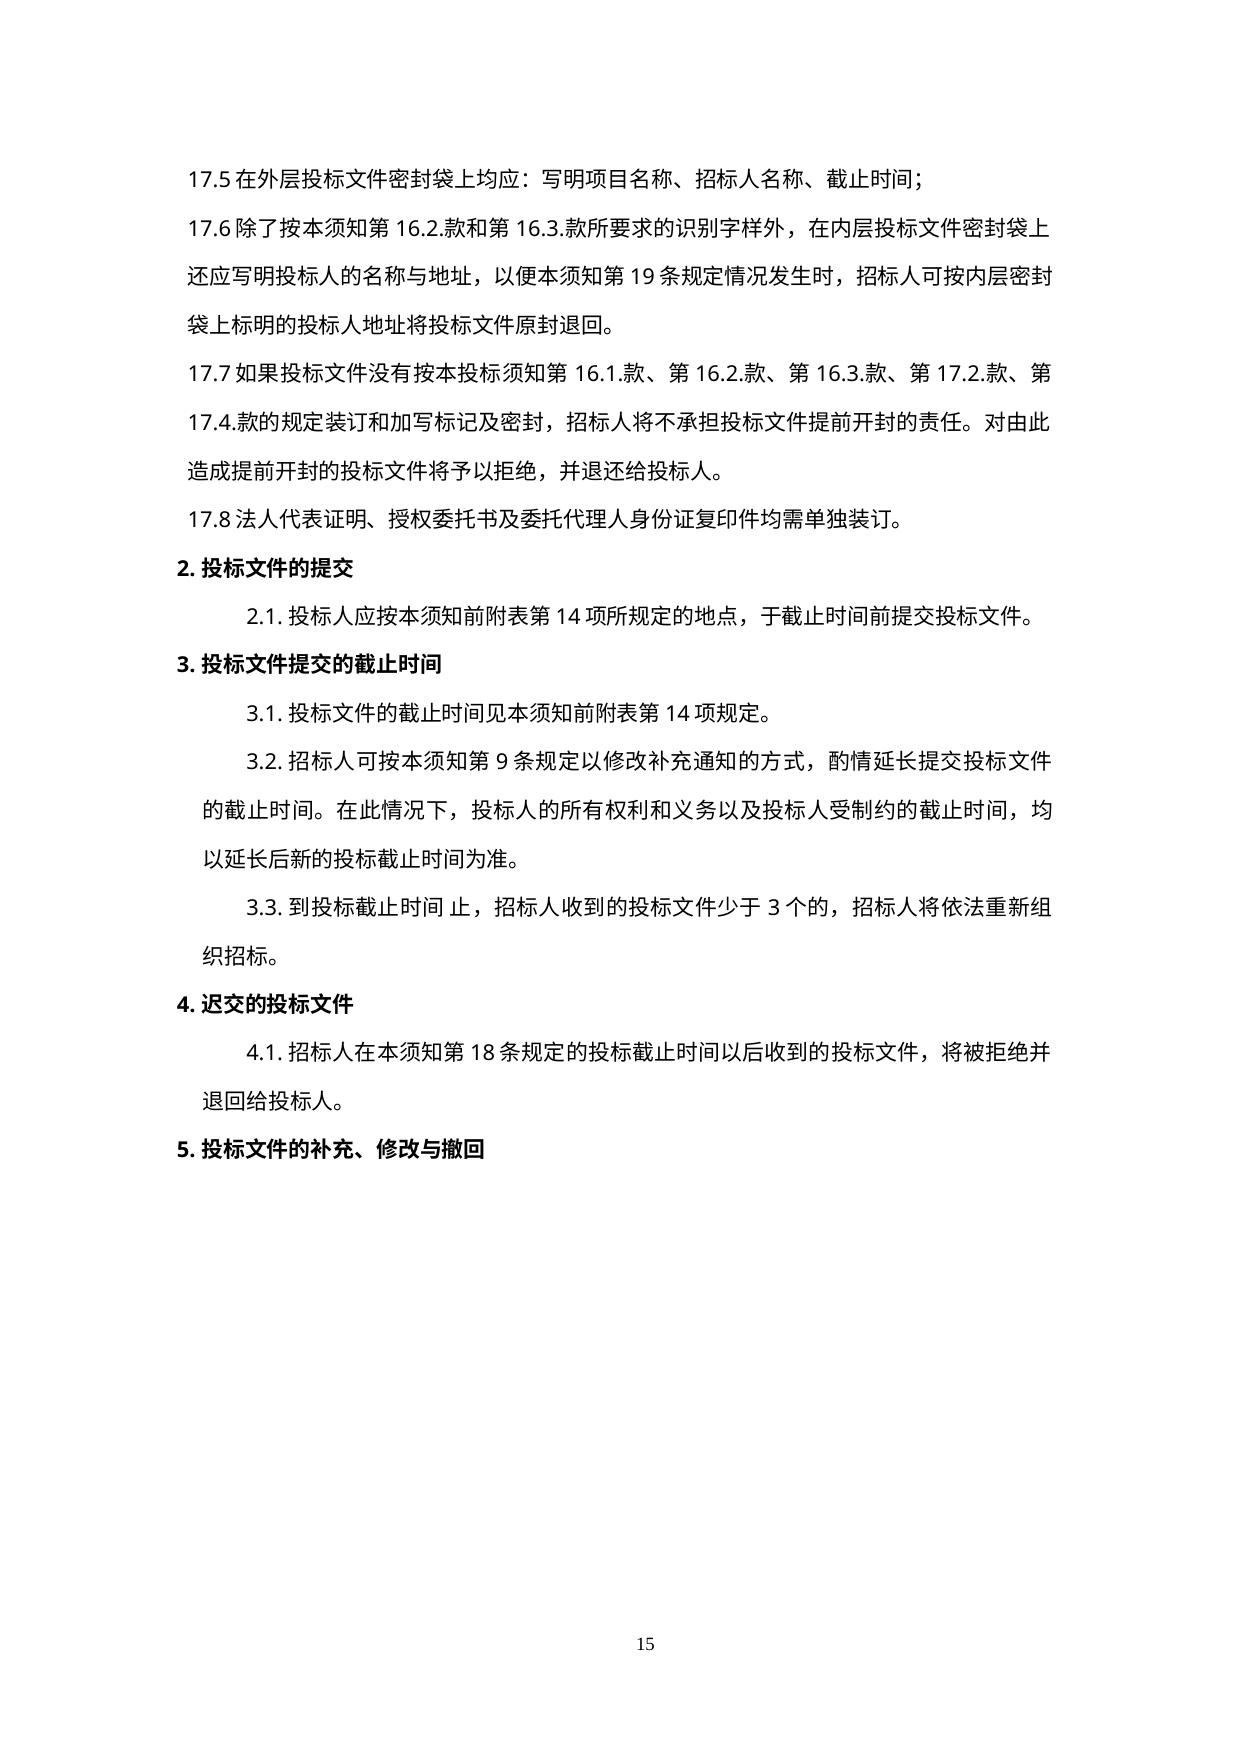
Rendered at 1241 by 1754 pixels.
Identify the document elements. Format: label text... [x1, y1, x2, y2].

subtitle 17.6除了按本须知第16.2.款和第16.3.款所要求的识别字样外，在内层投标文件密封袋上还应写明投标人的名称与地址，以便本须知第19条规定情况发生时，招标人可按内层密封袋上标明的投标人地址将投标文件原封退回。 [187, 210, 1053, 340]
subtitle 投标文件的补充、修改与撤回 [177, 1132, 1053, 1164]
subtitle 17.7如果投标文件没有按本投标须知第16.1.款、第16.2.款、第16.3.款、第17.2.款、第17.4.款的规定装订和加写标记及密封，招标人将不承担投标文件提前开封的责任。对由此造成提前开封的投标文件将予以拒绝，并退还给投标人。 [187, 356, 1053, 486]
subtitle 投标文件提交的截止时间 [177, 647, 1053, 679]
subtitle 17.8法人代表证明、授权委托书及委托代理人身份证复印件均需单独装订。 [187, 502, 1053, 534]
subtitle 到投标截止时间 止，招标人收到的投标文件少于3个的，招标人将依法重新组织招标。 [202, 889, 1053, 971]
subtitle 投标人应按本须知前附表第14项所规定的地点，于截止时间前提交投标文件。 [202, 599, 1053, 631]
subtitle 投标文件的提交 [177, 550, 1053, 583]
subtitle 17.5在外层投标文件密封袋上均应：写明项目名称、招标人名称、截止时间； [187, 162, 1053, 194]
subtitle 迟交的投标文件 [177, 987, 1053, 1019]
subtitle 投标文件的截止时间见本须知前附表第14项规定。 [202, 695, 1053, 728]
subtitle 招标人可按本须知第9条规定以修改补充通知的方式，酌情延长提交投标文件的截止时间。在此情况下，投标人的所有权利和义务以及投标人受制约的截止时间，均以延长后新的投标截止时间为准。 [202, 744, 1053, 874]
subtitle 招标人在本须知第18条规定的投标截止时间以后收到的投标文件，将被拒绝并退回给投标人。 [202, 1035, 1053, 1116]
